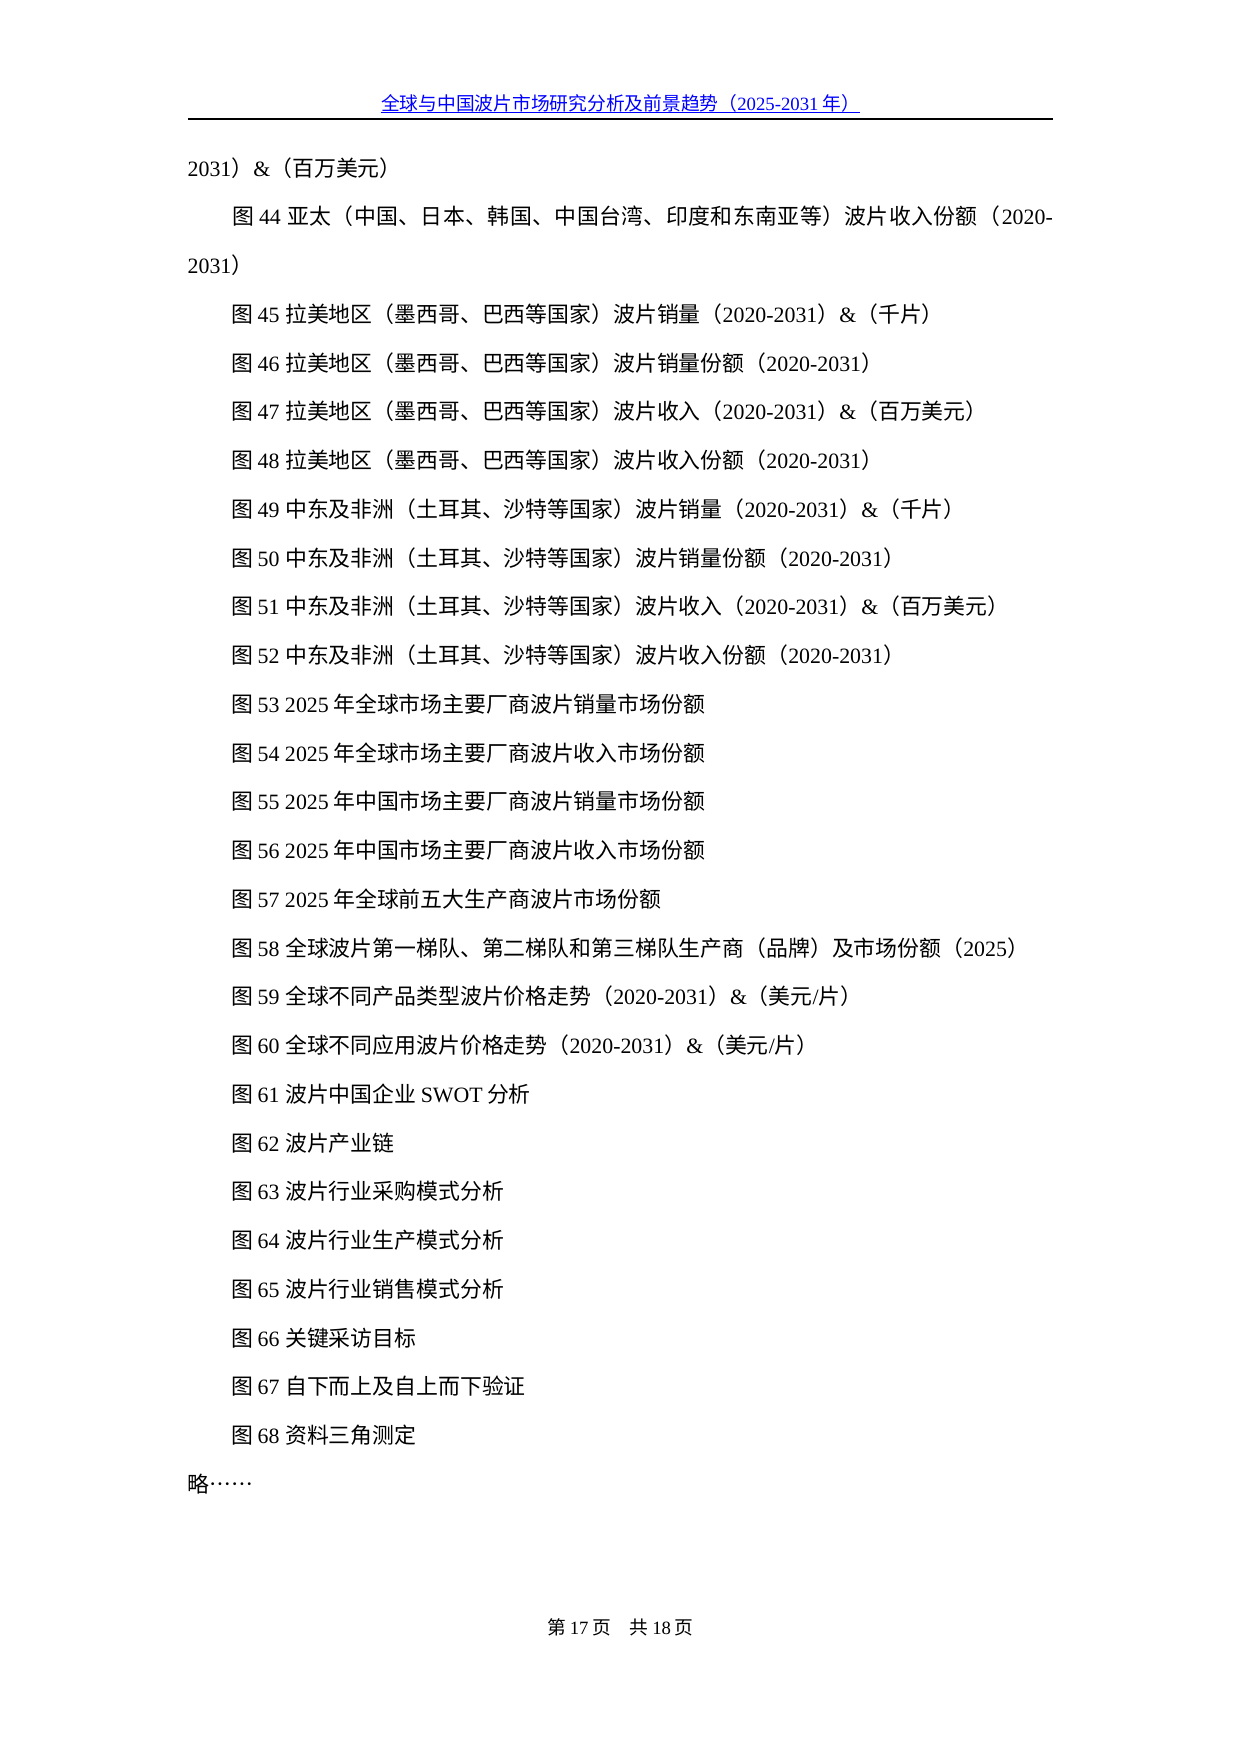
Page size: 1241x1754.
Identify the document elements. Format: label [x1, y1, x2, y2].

text [187, 150, 1053, 1499]
